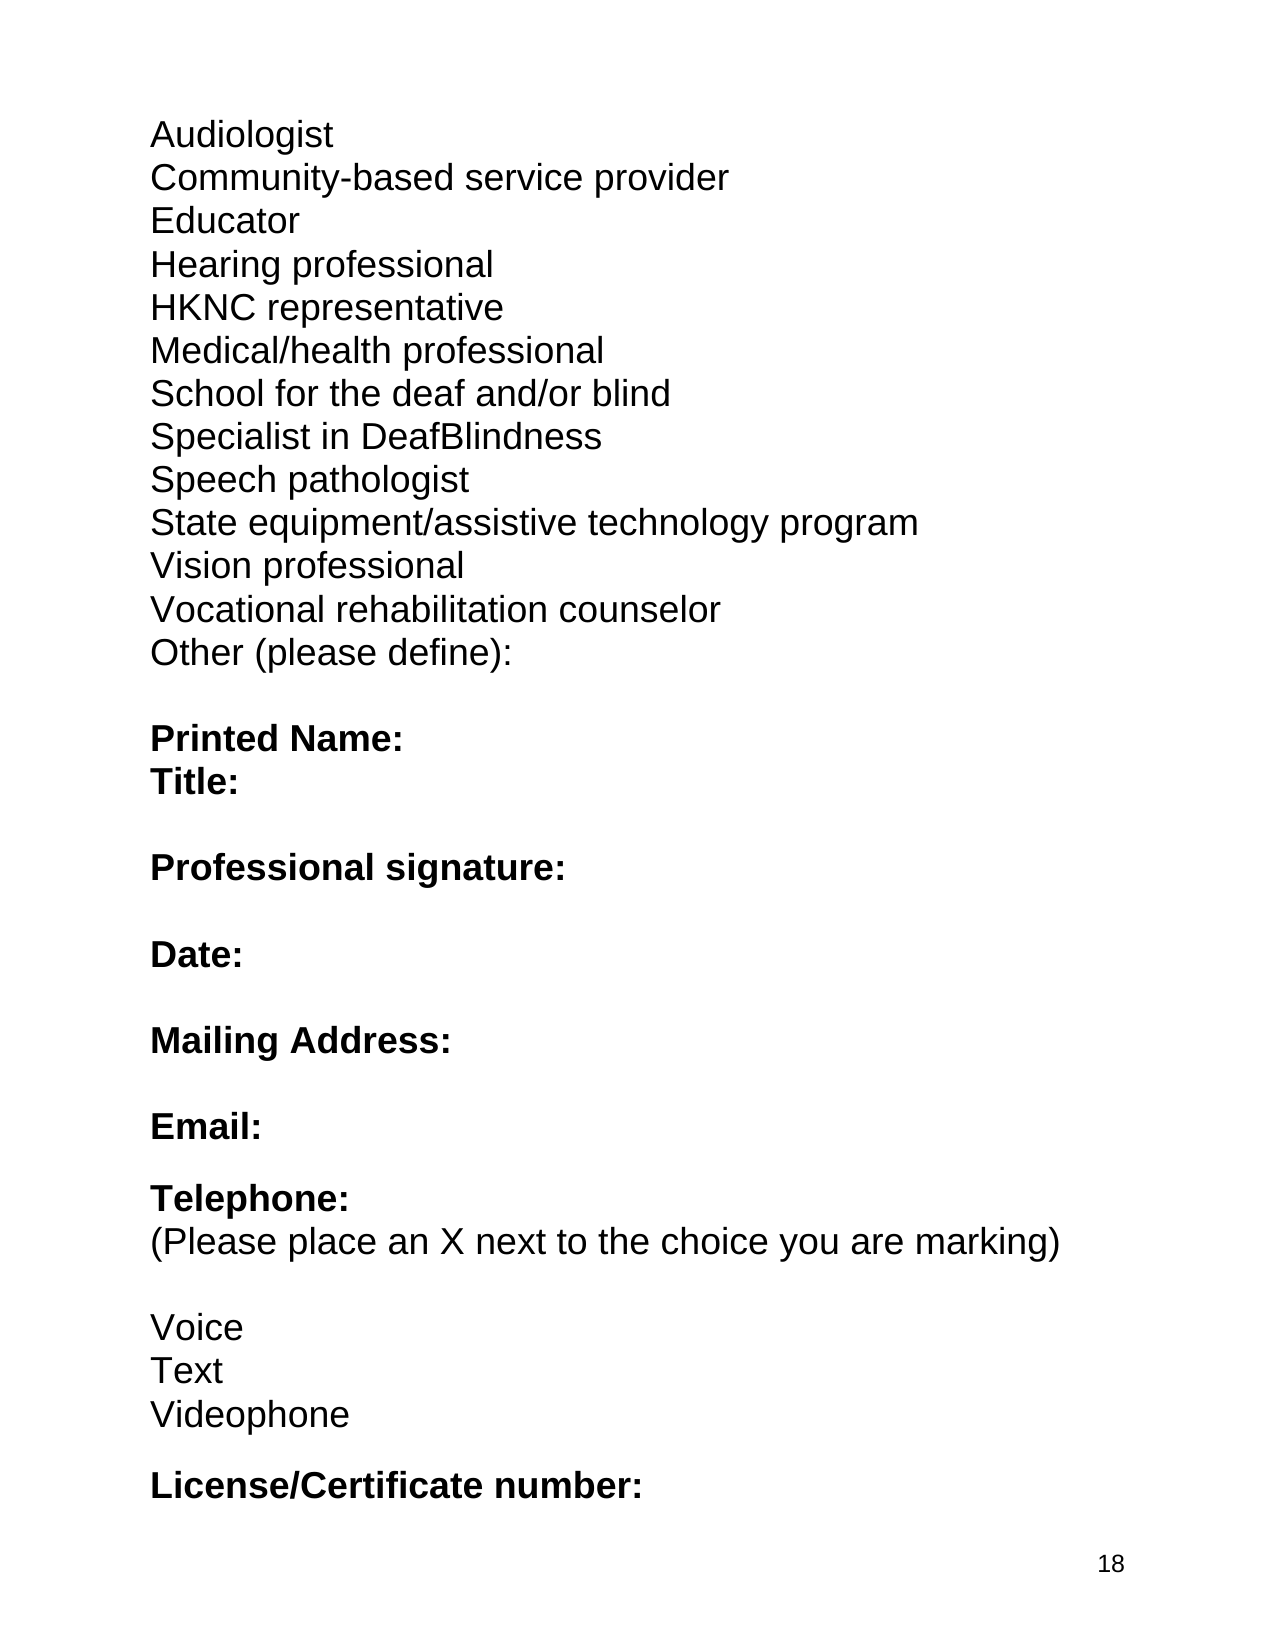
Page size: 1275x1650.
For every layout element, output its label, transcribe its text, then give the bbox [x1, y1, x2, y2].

text Community-based service provider [150, 156, 1125, 199]
text Voice [150, 1306, 1125, 1349]
text Professional signature: [150, 846, 1125, 889]
text Title: [150, 759, 1125, 802]
text (Please place an X next to the choice you are marking) [150, 1219, 1125, 1306]
text Speech pathologist [150, 457, 1125, 501]
text Vision professional [150, 544, 1125, 587]
text Text [150, 1349, 1125, 1392]
text Medical/health professional [150, 328, 1125, 371]
text Date: [150, 932, 1125, 975]
text Videophone [150, 1392, 1125, 1435]
text State equipment/assistive technology program [150, 501, 1125, 544]
text Printed Name: [150, 716, 1125, 759]
text HKNC representative [150, 285, 1125, 328]
text Vocational rehabilitation counselor [150, 587, 1125, 630]
text Mailing Address: [150, 1018, 1125, 1061]
text Email: [150, 1104, 1125, 1147]
text License/Certificate number: [150, 1464, 1125, 1507]
text Specialist in DeafBlindness [150, 414, 1125, 457]
text Telephone: [150, 1176, 1125, 1219]
text School for the deaf and/or blind [150, 371, 1125, 414]
text Audiologist [150, 112, 1125, 156]
text Other (please define): [150, 630, 1125, 673]
text Educator [150, 199, 1125, 242]
text Hearing professional [150, 242, 1125, 285]
